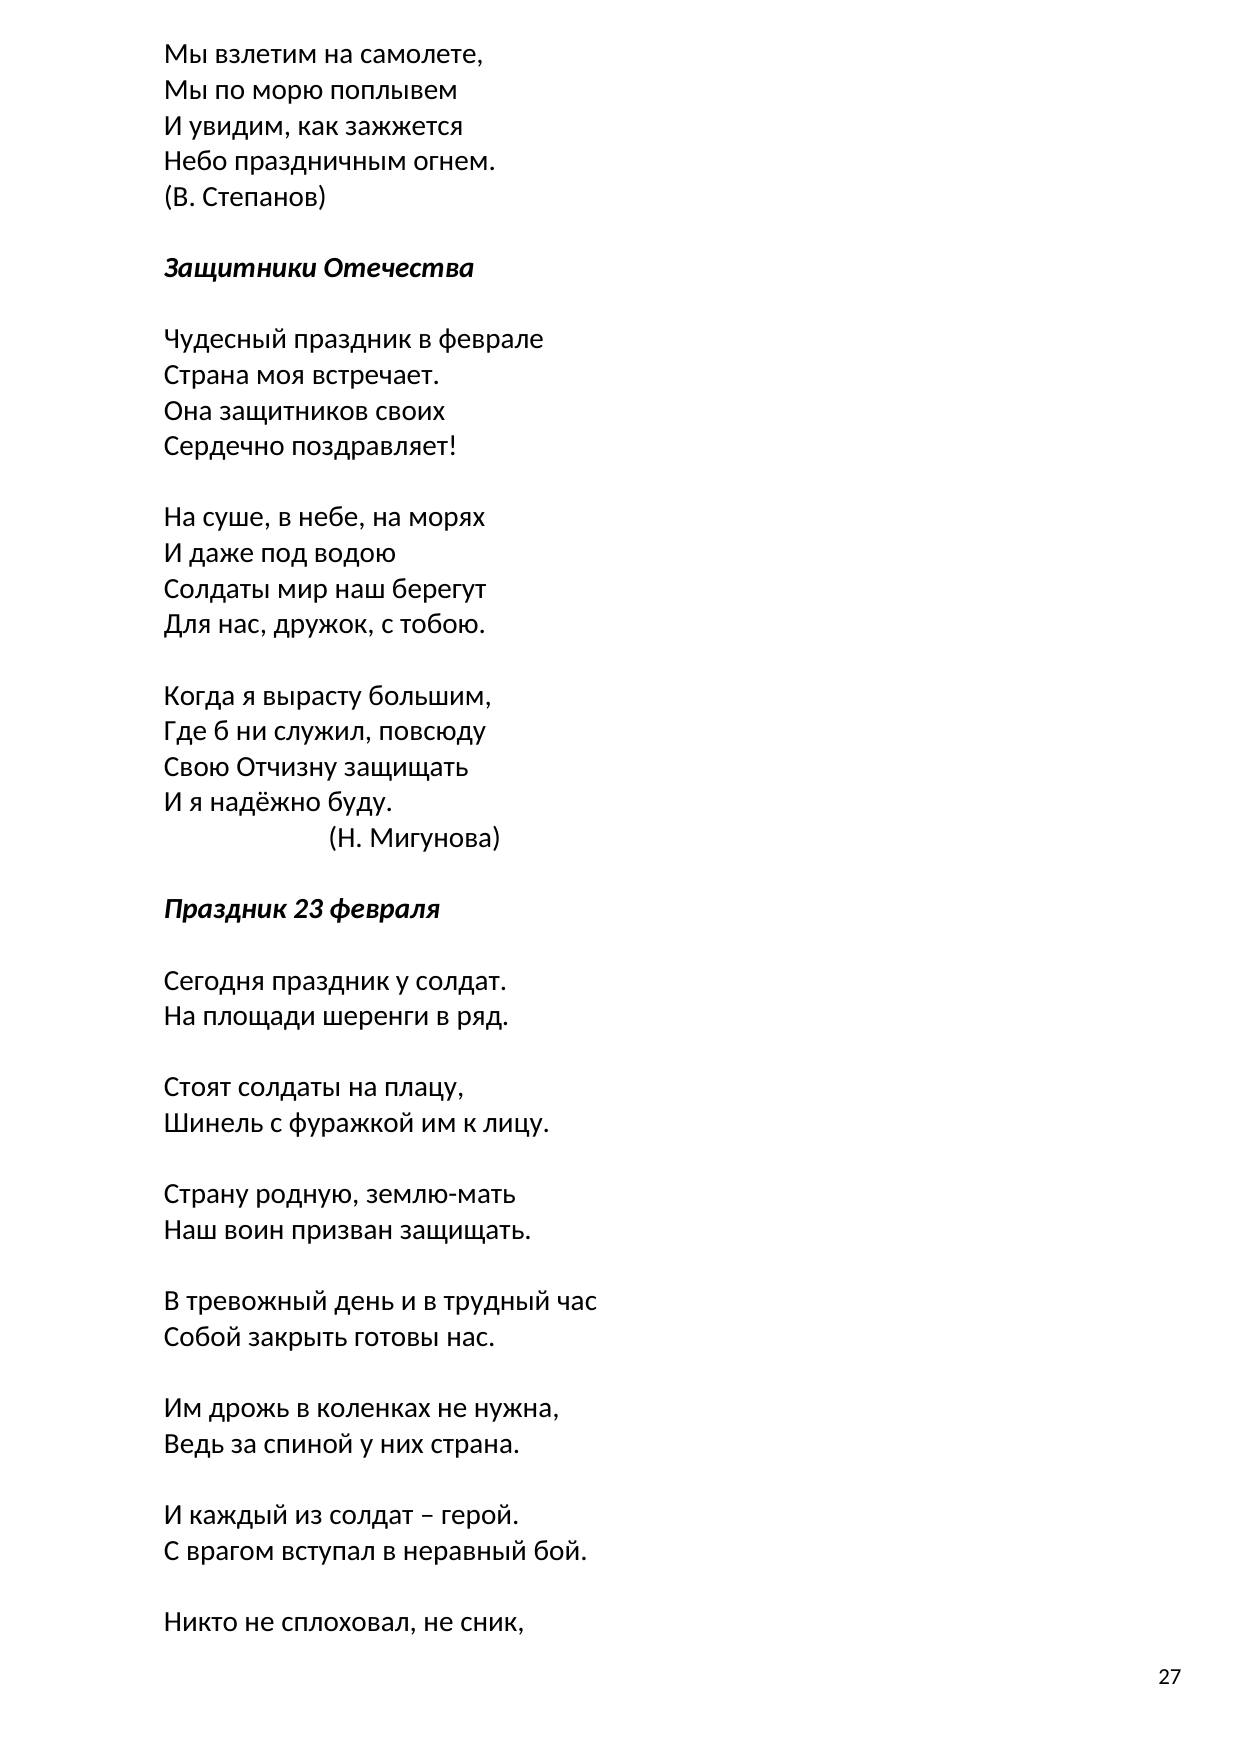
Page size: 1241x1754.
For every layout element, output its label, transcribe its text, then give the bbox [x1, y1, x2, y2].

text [164, 926, 1181, 1638]
text Чудесный праздник в феврале Страна моя встречает. Она защитников своих Сердечно поздравляет! На суше, в небе, на морях И даже под водою Солдаты мир наш берегут Для нас, дружок, с тобою. Когда я вырасту большим, Где б ни служил, повсюду Свою Отчизну защищать И я надёжно буду. (Н. Мигунова) Праздник 23 февраля [164, 285, 1181, 926]
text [164, 35, 1181, 285]
